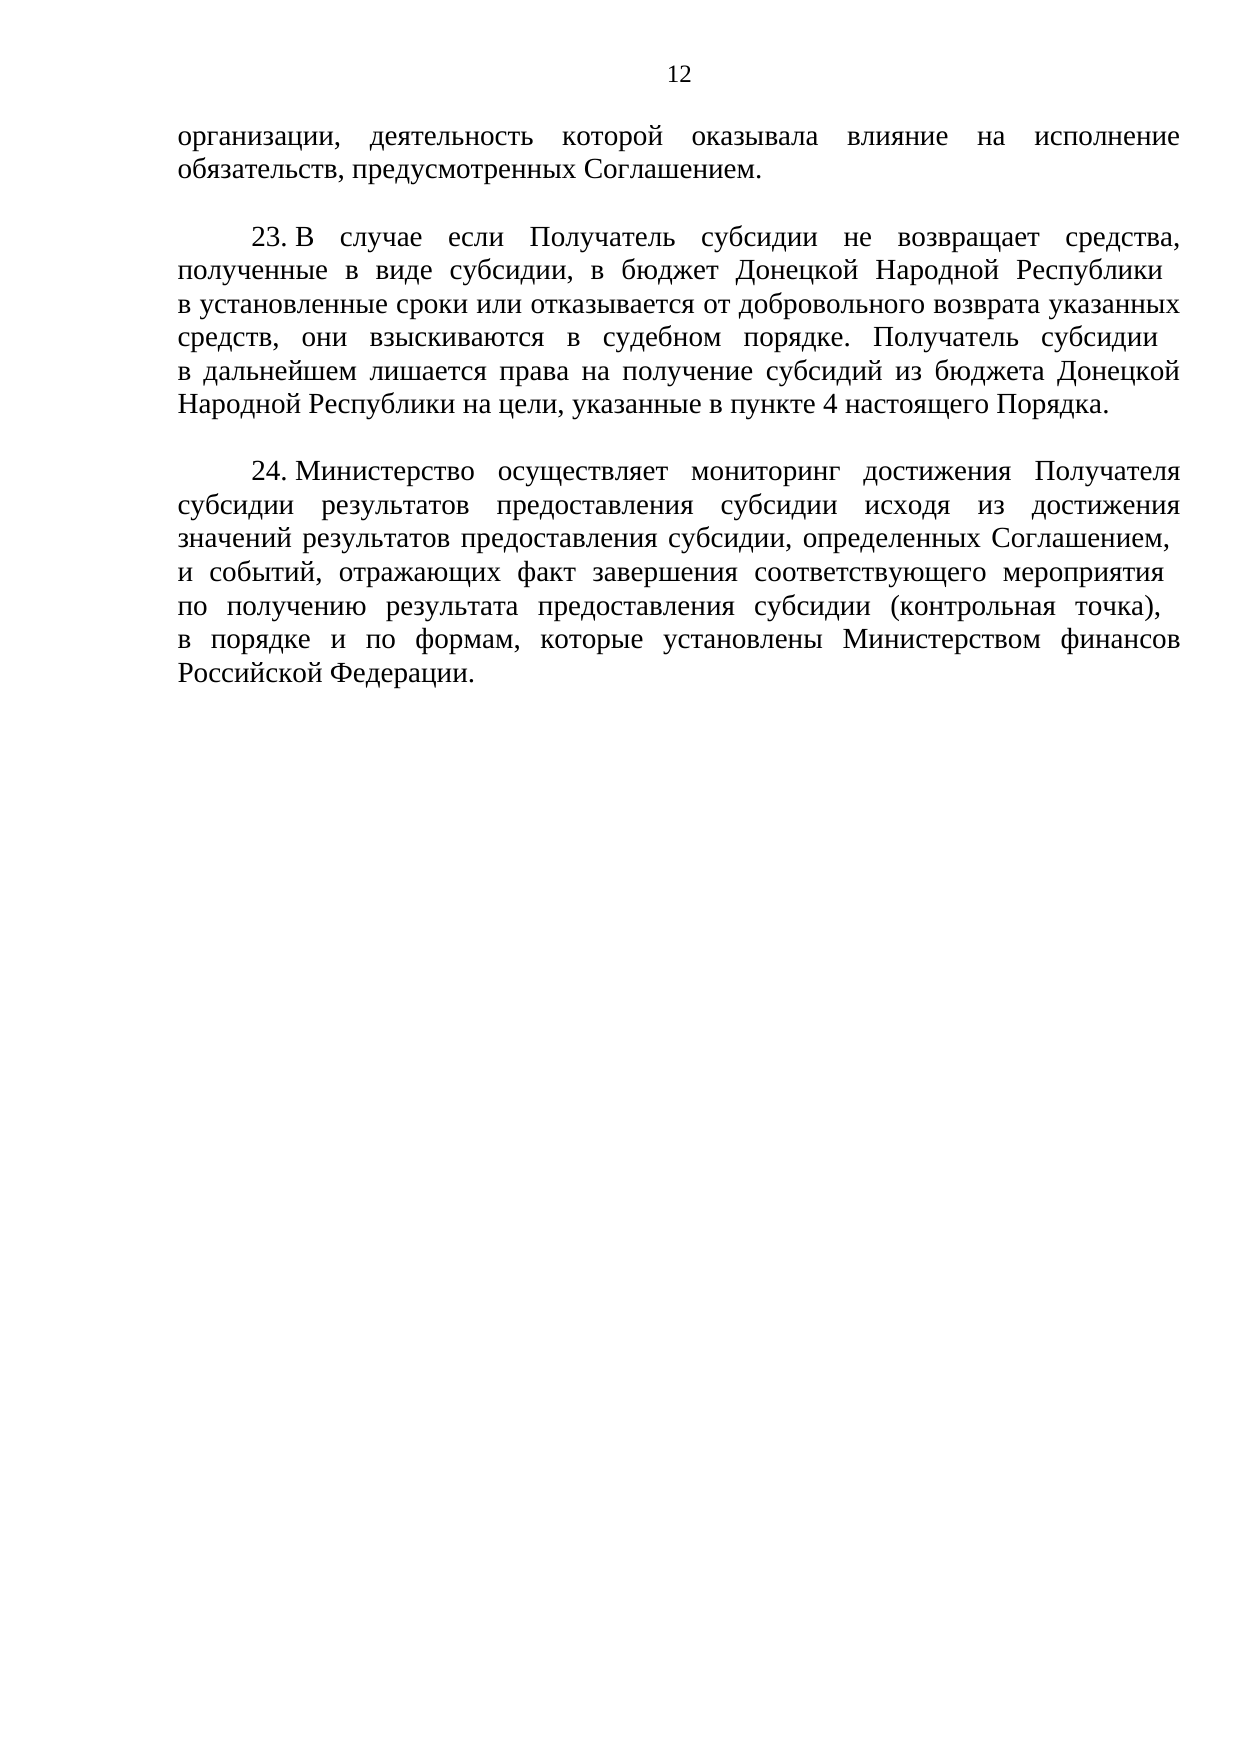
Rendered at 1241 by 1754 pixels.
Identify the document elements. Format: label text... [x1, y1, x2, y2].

text 23. В случае если Получатель субсидии не возвращает средства, полученные в виде субсидии, в бюджет Донецкой Народной Республики в установленные сроки или отказывается от добровольного возврата указанных средств, они взыскиваются в судебном порядке. Получатель субсидии в дальнейшем лишается права на получение субсидий из бюджета Донецкой Народной Республики на цели, указанные в пункте 4 настоящего Порядка. [177, 219, 1181, 420]
text 24. Министерство осуществляет мониторинг достижения Получателя субсидии результатов предоставления субсидии исходя из достижения значений результатов предоставления субсидии, определенных Соглашением, и событий, отражающих факт завершения соответствующего мероприятия по получению результата предоставления субсидии (контрольная точка), в порядке и по формам, которые установлены Министерством финансов Российской Федерации. [177, 453, 1181, 688]
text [177, 118, 1181, 185]
